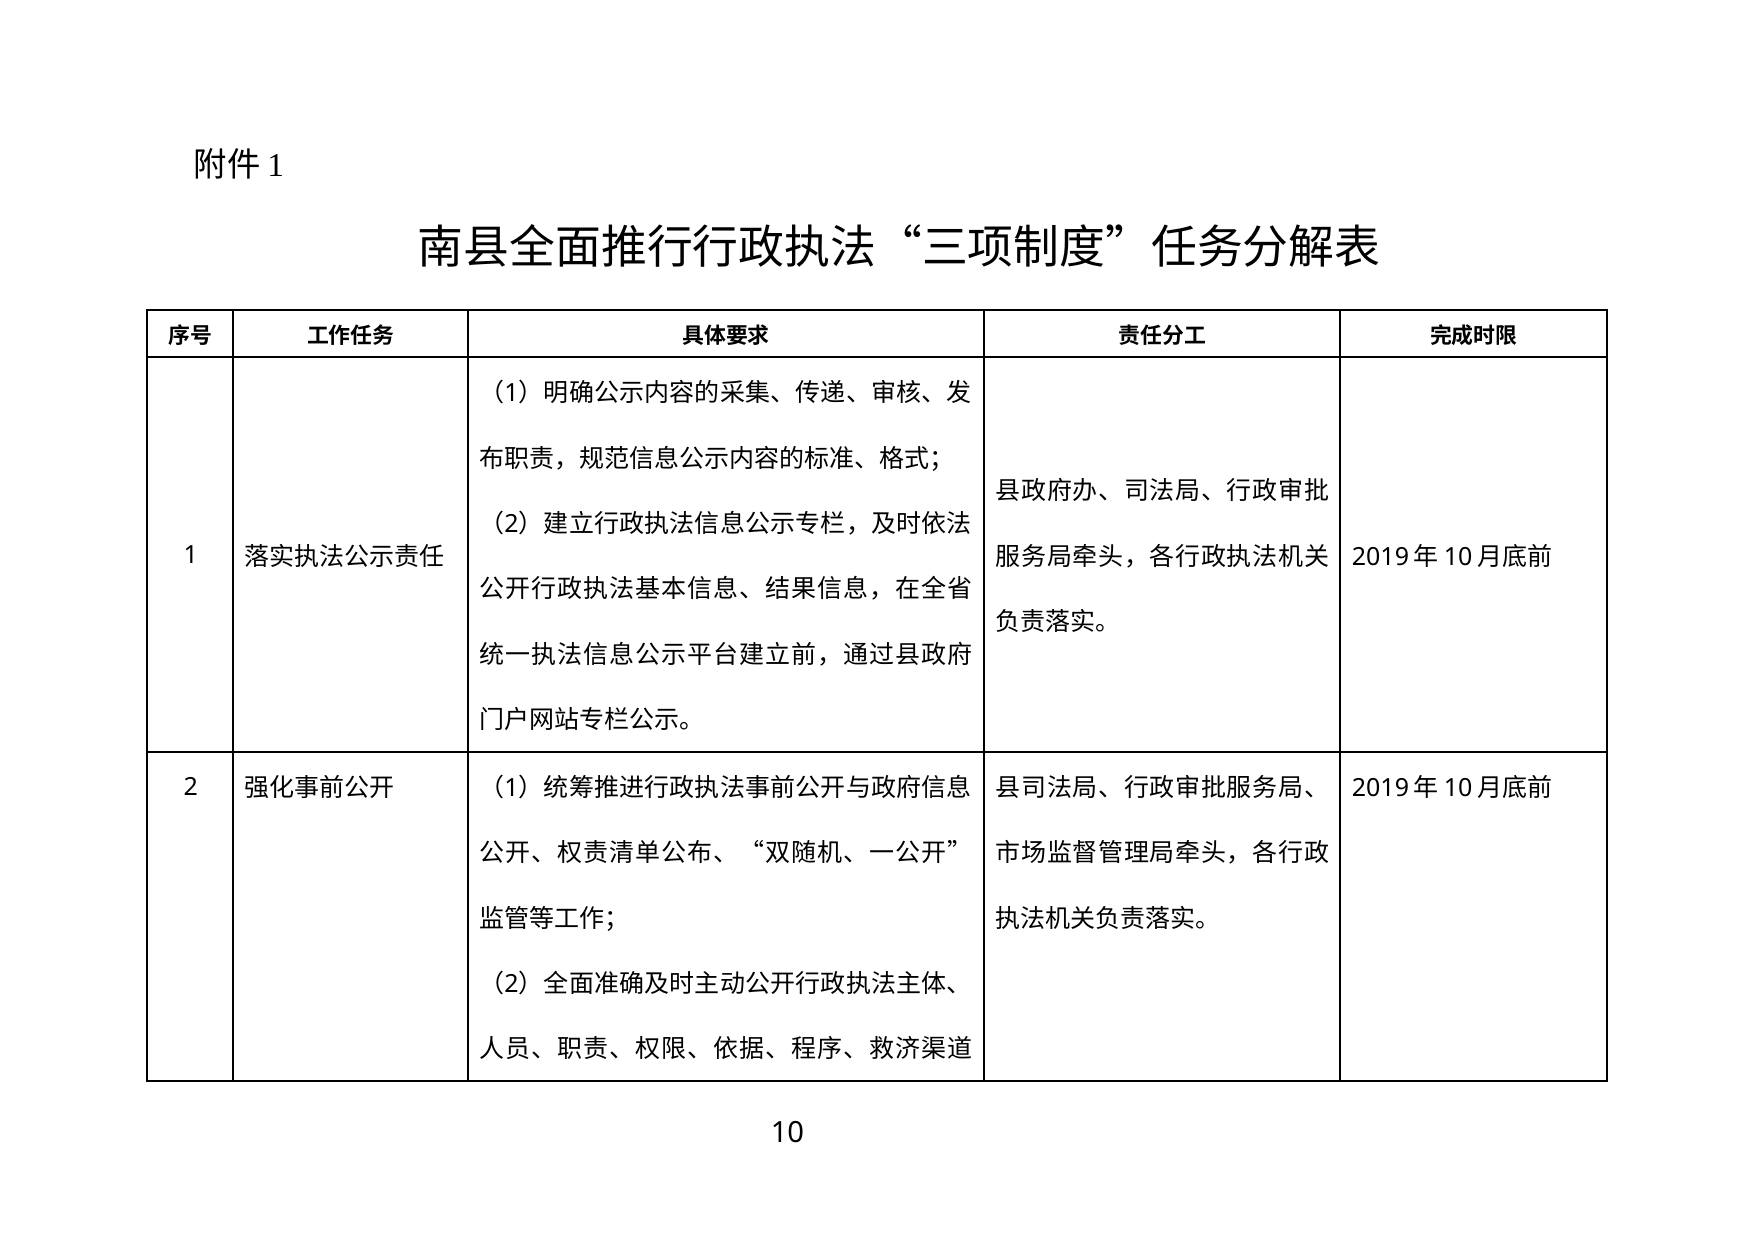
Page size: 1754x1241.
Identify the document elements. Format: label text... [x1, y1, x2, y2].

table_header 工作任务 [234, 311, 467, 356]
table_cell 2019年10月底前 [1341, 753, 1606, 1080]
table_header 完成时限 [1341, 311, 1606, 356]
table_header 责任分工 [985, 311, 1339, 356]
table_cell 县政府办、司法局、行政审批服务局牵头，各行政执法机关负责落实。 [985, 358, 1339, 751]
text 附件1 [150, 129, 1604, 194]
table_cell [469, 753, 983, 1080]
table_header 具体要求 [469, 311, 983, 356]
table_header 序号 [148, 311, 232, 356]
text 南县全面推行行政执法“三项制度”任务分解表 [150, 194, 1604, 293]
table_cell 1 [148, 358, 232, 751]
table_cell 2019年10月底前 [1341, 358, 1606, 751]
table_cell 2 [148, 753, 232, 1080]
table_cell 强化事前公开 [234, 753, 467, 1080]
table_cell （1）明确公示内容的采集、传递、审核、发布职责，规范信息公示内容的标准、格式； （2）建立行政执法信息公示专栏，及时依法公开行政执法基本信息、结果信息，在全省统一执法信息公示平台建立前，通过县政府门户网站专栏公示。 [469, 358, 983, 751]
table_cell 县司法局、行政审批服务局、市场监督管理局牵头，各行政执法机关负责落实。 [985, 753, 1339, 1080]
table_cell 落实执法公示责任 [234, 358, 467, 751]
